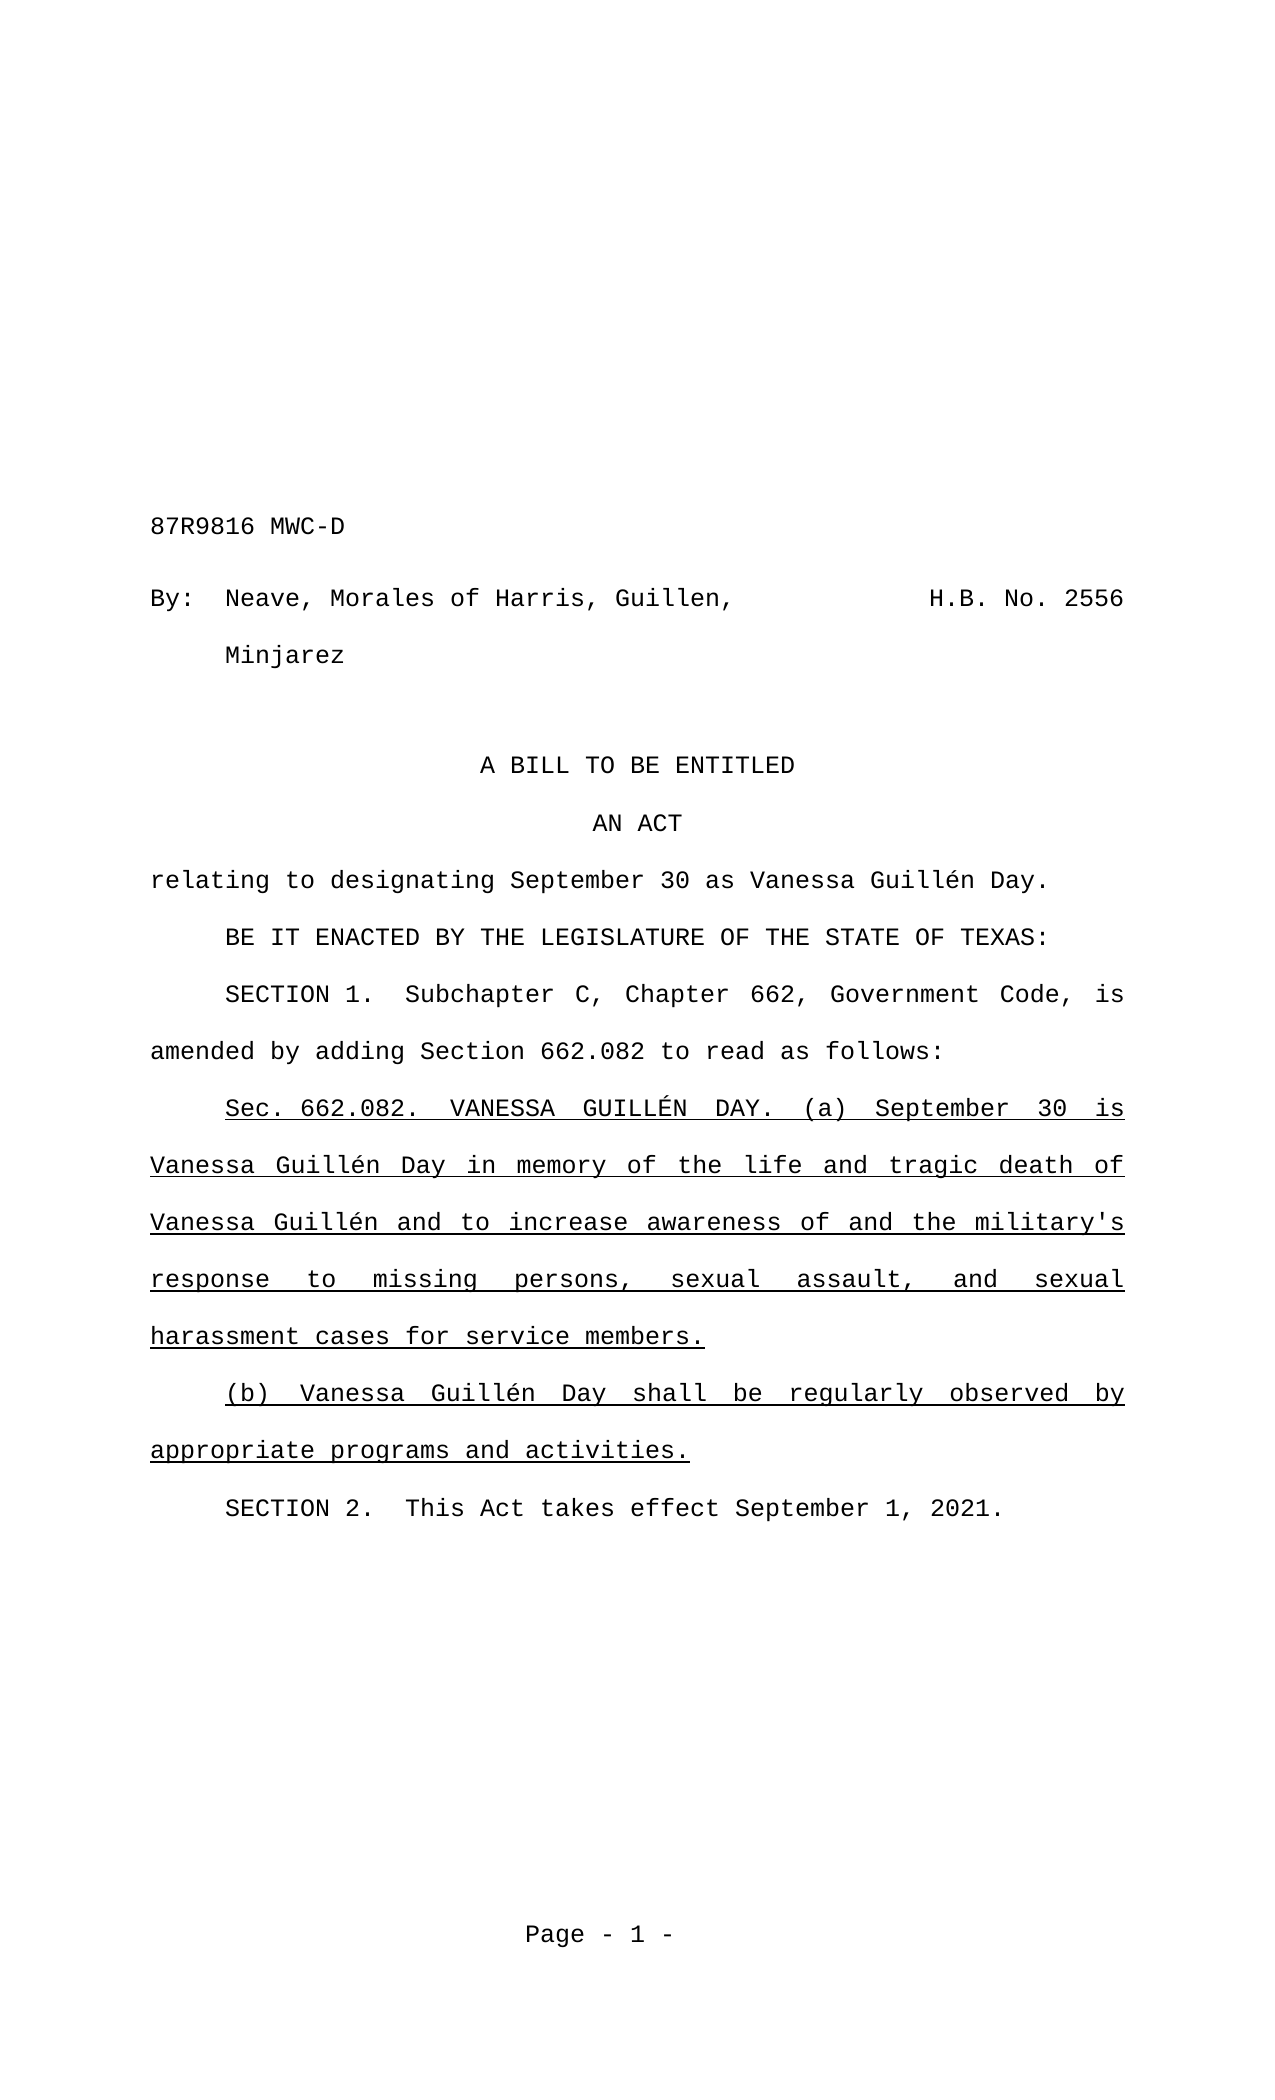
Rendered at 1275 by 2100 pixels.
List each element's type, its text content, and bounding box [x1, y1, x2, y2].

text 87R9816 MWC-D [150, 514, 1125, 542]
text AN ACT [150, 810, 1125, 838]
text Sec. 662.082. VANESSA GUILLÉN DAY. (a) September 30 is Vanessa Guillén Day in memory of the life and tragic death of Vanessa Guillén and to increase awareness of and the military's response to missing persons, sexual assault, and sexual harassment cases for service members. [150, 1292, 1125, 1352]
text relating to designating September 30 as Vanessa Guillén Day. [150, 867, 1125, 896]
text Sec. 662.082. VANESSA GUILLÉN DAY. (a) September 30 is Vanessa Guillén Day in memory of the life and tragic death of Vanessa Guillén and to increase awareness of and the military's response to missing persons, sexual assault, and sexual harassment cases for service members. [150, 1235, 1125, 1290]
text Minjarez [150, 642, 1125, 671]
text (b) Vanessa Guillén Day shall be regularly observed by appropriate programs and activities. [150, 1381, 1125, 1466]
text BE IT ENACTED BY THE LEGISLATURE OF THE STATE OF TEXAS: [150, 924, 1125, 953]
text Sec. 662.082. VANESSA GUILLÉN DAY. (a) September 30 is Vanessa Guillén Day in memory of the life and tragic death of Vanessa Guillén and to increase awareness of and the military's response to missing persons, sexual assault, and sexual harassment cases for service members. [150, 1095, 1125, 1176]
text SECTION 1. Subchapter C, Chapter 662, Government Code, is amended by adding Section 662.082 to read as follows: [150, 981, 1125, 1067]
text By: Neave, Morales of Harris, Guillen, H.B. No. 2556 [150, 585, 1125, 614]
text SECTION 2. This Act takes effect September 1, 2021. [150, 1495, 1125, 1523]
text A BILL TO BE ENTITLED [150, 753, 1125, 781]
text Sec. 662.082. VANESSA GUILLÉN DAY. (a) September 30 is Vanessa Guillén Day in memory of the life and tragic death of Vanessa Guillén and to increase awareness of and the military's response to missing persons, sexual assault, and sexual harassment cases for service members. [150, 1177, 1125, 1233]
